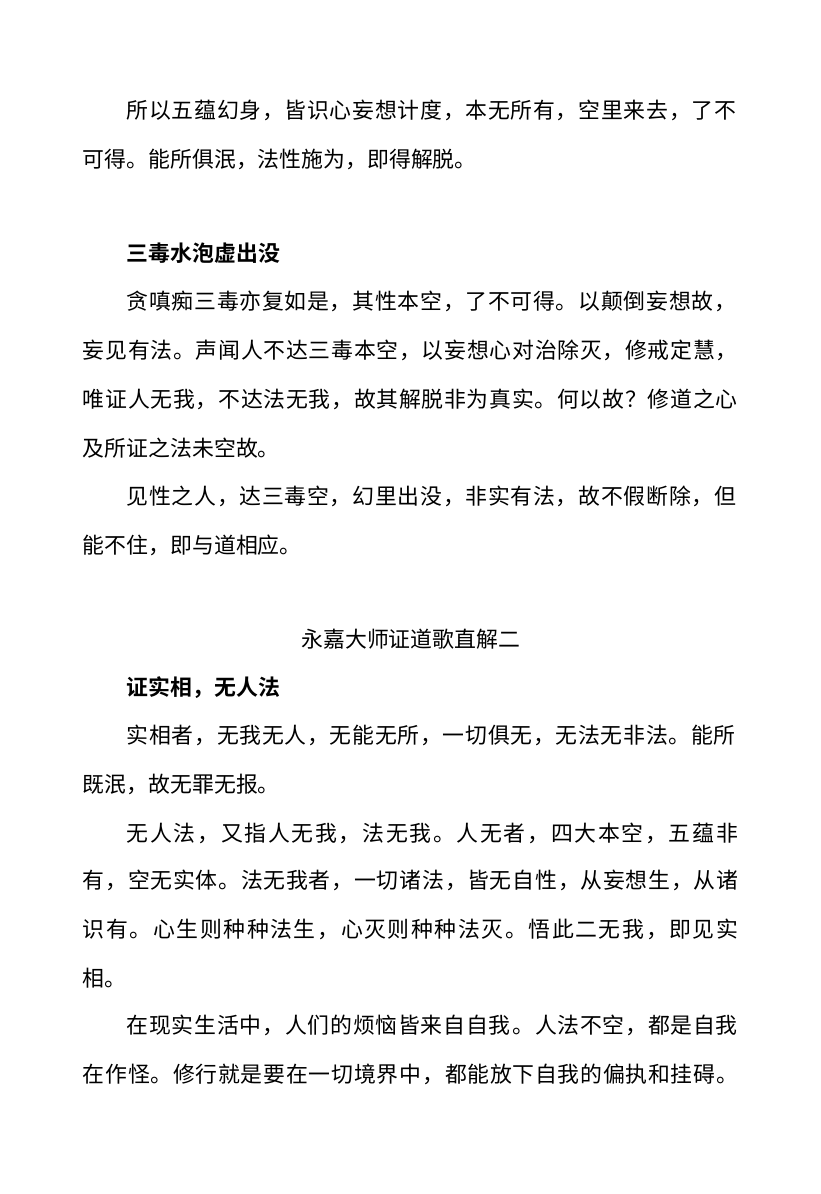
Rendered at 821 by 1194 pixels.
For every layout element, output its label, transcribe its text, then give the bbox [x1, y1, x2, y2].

text 所以五蕴幻身，皆识心妄想计度，本无所有，空里来去，了不可得。能所俱泯，法性施为，即得解脱。 [83, 93, 738, 174]
text 无人法，又指人无我，法无我。人无者，四大本空，五蕴非有，空无实体。法无我者，一切诸法，皆无自性，从妄想生，从诸识有。心生则种种法生，心灭则种种法灭。悟此二无我，即见实相。 [83, 815, 738, 994]
text 三毒水泡虚出没 [83, 236, 738, 268]
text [83, 1009, 738, 1090]
text 见性之人，达三毒空，幻里出没，非实有法，故不假断除，但能不住，即与道相应。 [83, 478, 738, 560]
text 永嘉大师证道歌直解二 [83, 621, 738, 654]
text 贪嗔痴三毒亦复如是，其性本空，了不可得。以颠倒妄想故，妄见有法。声闻人不达三毒本空，以妄想心对治除灭，修戒定慧，唯证人无我，不达法无我，故其解脱非为真实。何以故？修道之心及所证之法未空故。 [83, 284, 738, 463]
text 证实相，无人法 [83, 670, 738, 702]
text 实相者，无我无人，无能无所，一切俱无，无法无非法。能所既泯，故无罪无报。 [83, 718, 738, 799]
